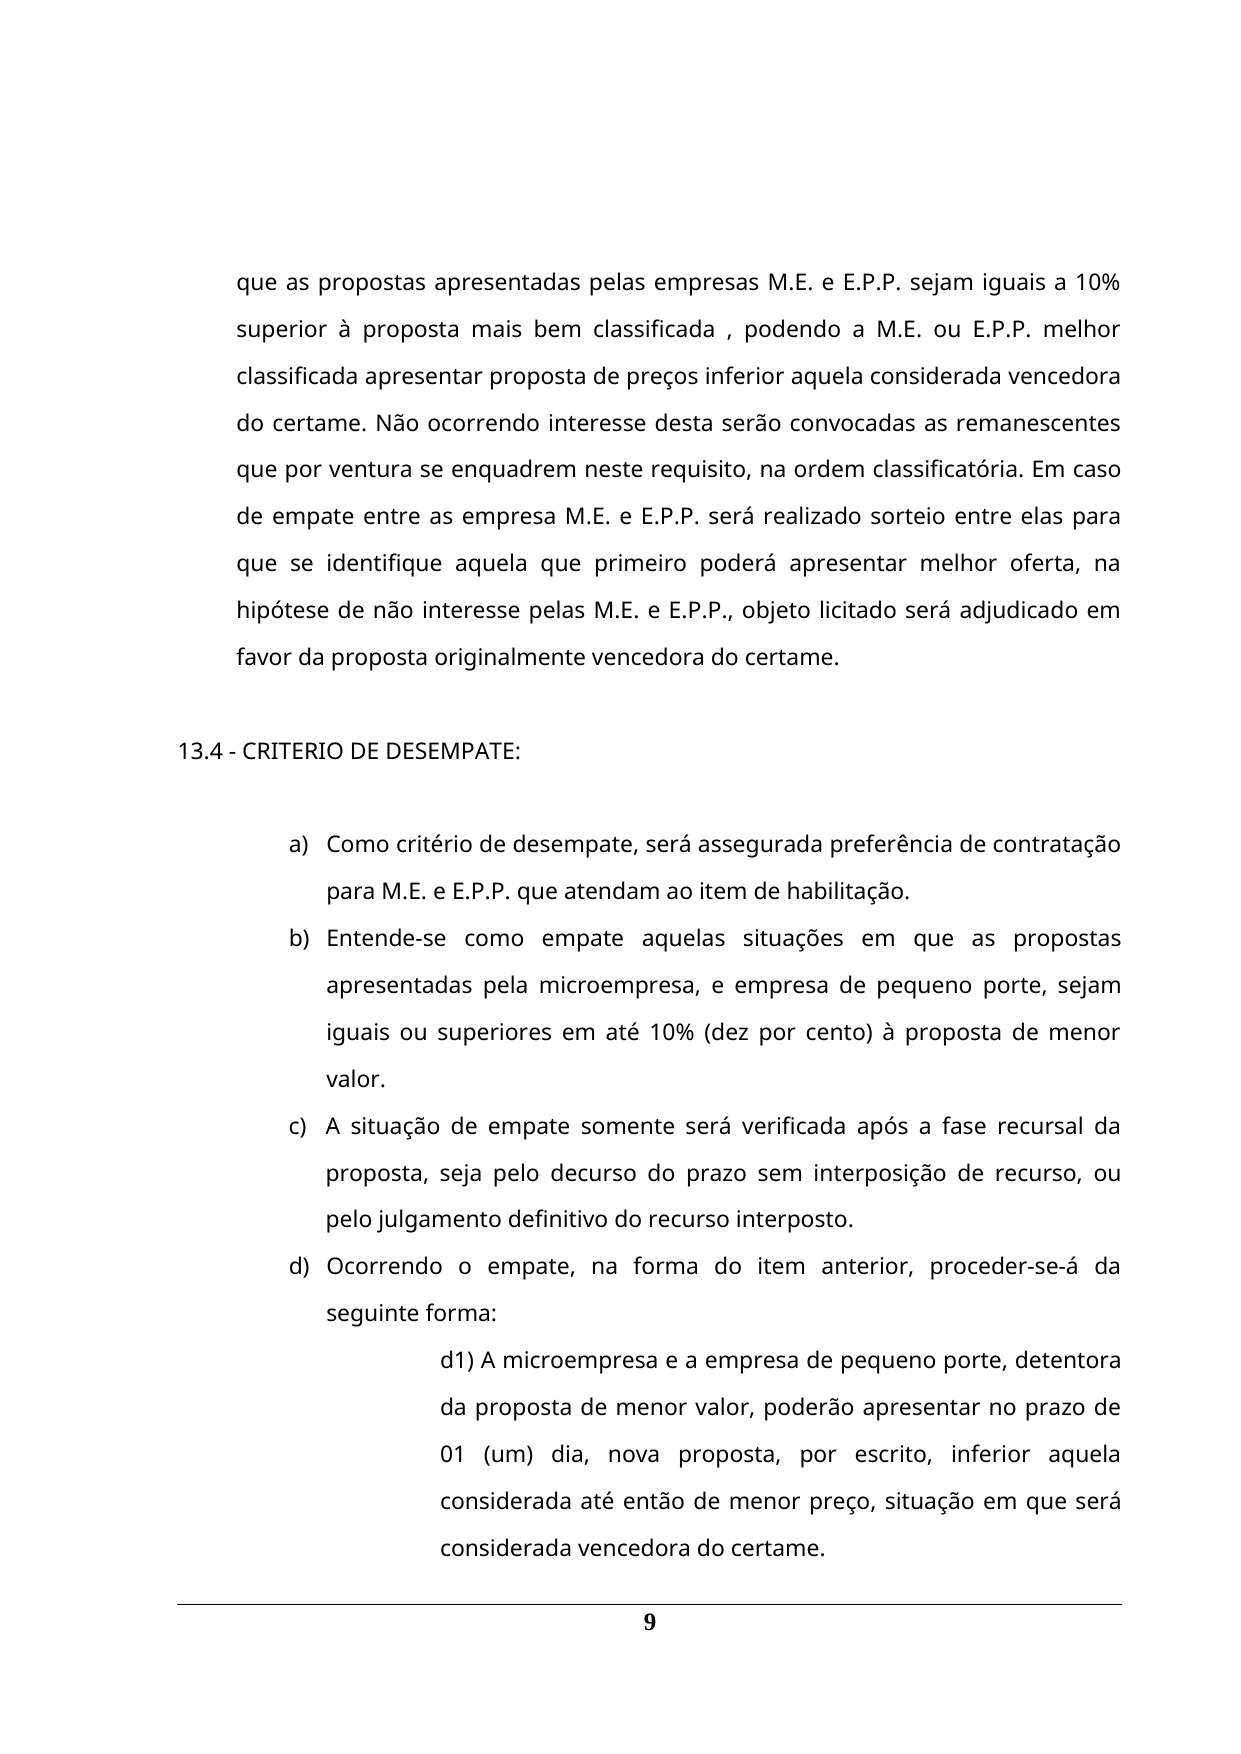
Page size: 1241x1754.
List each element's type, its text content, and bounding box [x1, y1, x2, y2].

text 13.4 - CRITERIO DE DESEMPATE: [177, 734, 1122, 766]
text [236, 266, 1122, 672]
list Como critério de desempate, será assegurada preferência de contratação para M.E. e E.P.P. que atendam ao item de habilitação. [288, 828, 1122, 906]
list Ocorrendo o empate, na forma do item anterior, proceder-se-á da seguinte forma: [288, 1250, 1122, 1328]
list A situação de empate somente será verificada após a fase recursal da proposta, seja pelo decurso do prazo sem interposição de recurso, ou pelo julgamento definitivo do recurso interposto. [288, 1109, 1122, 1234]
list Entende-se como empate aquelas situações em que as propostas apresentadas pela microempresa, e empresa de pequeno porte, sejam iguais ou superiores em até 10% (dez por cento) à proposta de menor valor. [288, 922, 1122, 1094]
text d1) A microempresa e a empresa de pequeno porte, detentora da proposta de menor valor, poderão apresentar no prazo de 01 (um) dia, nova proposta, por escrito, inferior aquela considerada até então de menor preço, situação em que será considerada vencedora do certame. [440, 1344, 1122, 1563]
